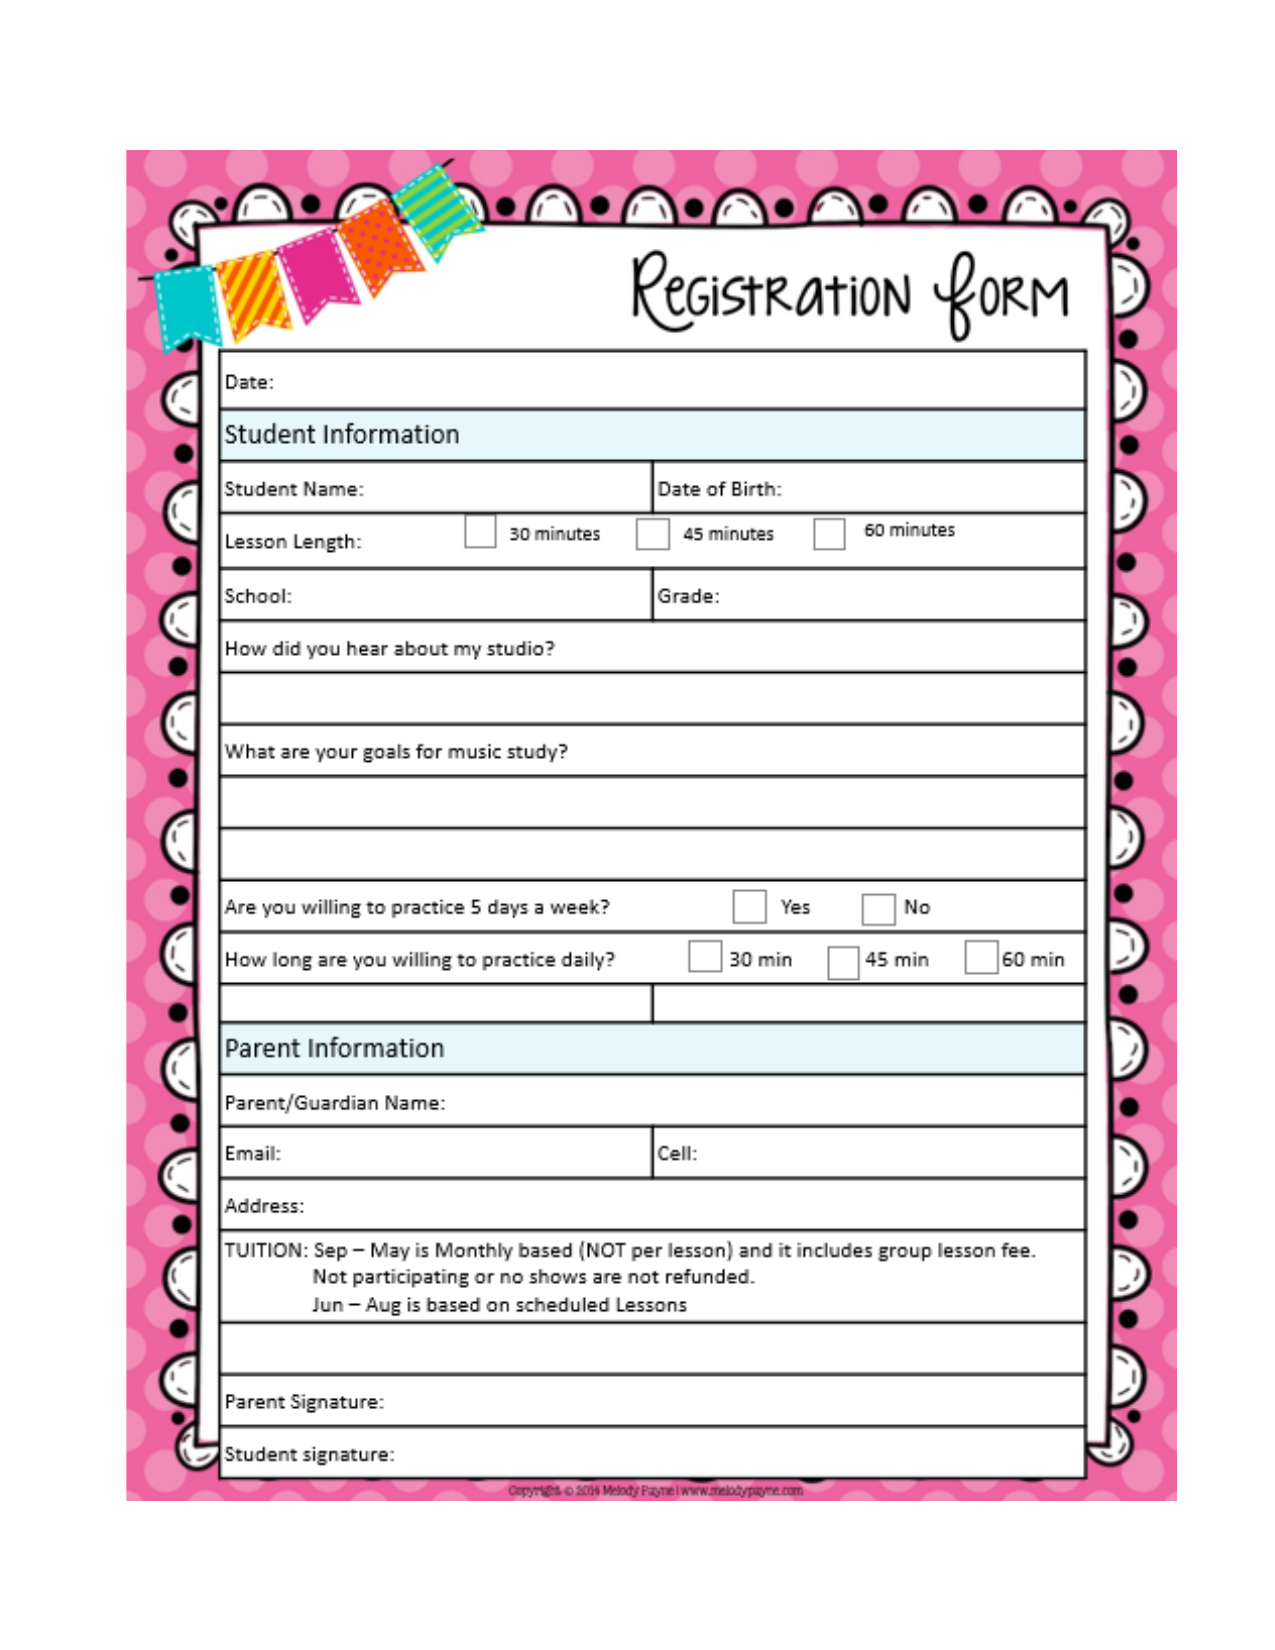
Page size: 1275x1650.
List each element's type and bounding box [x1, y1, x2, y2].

picture [126, 150, 1177, 1501]
